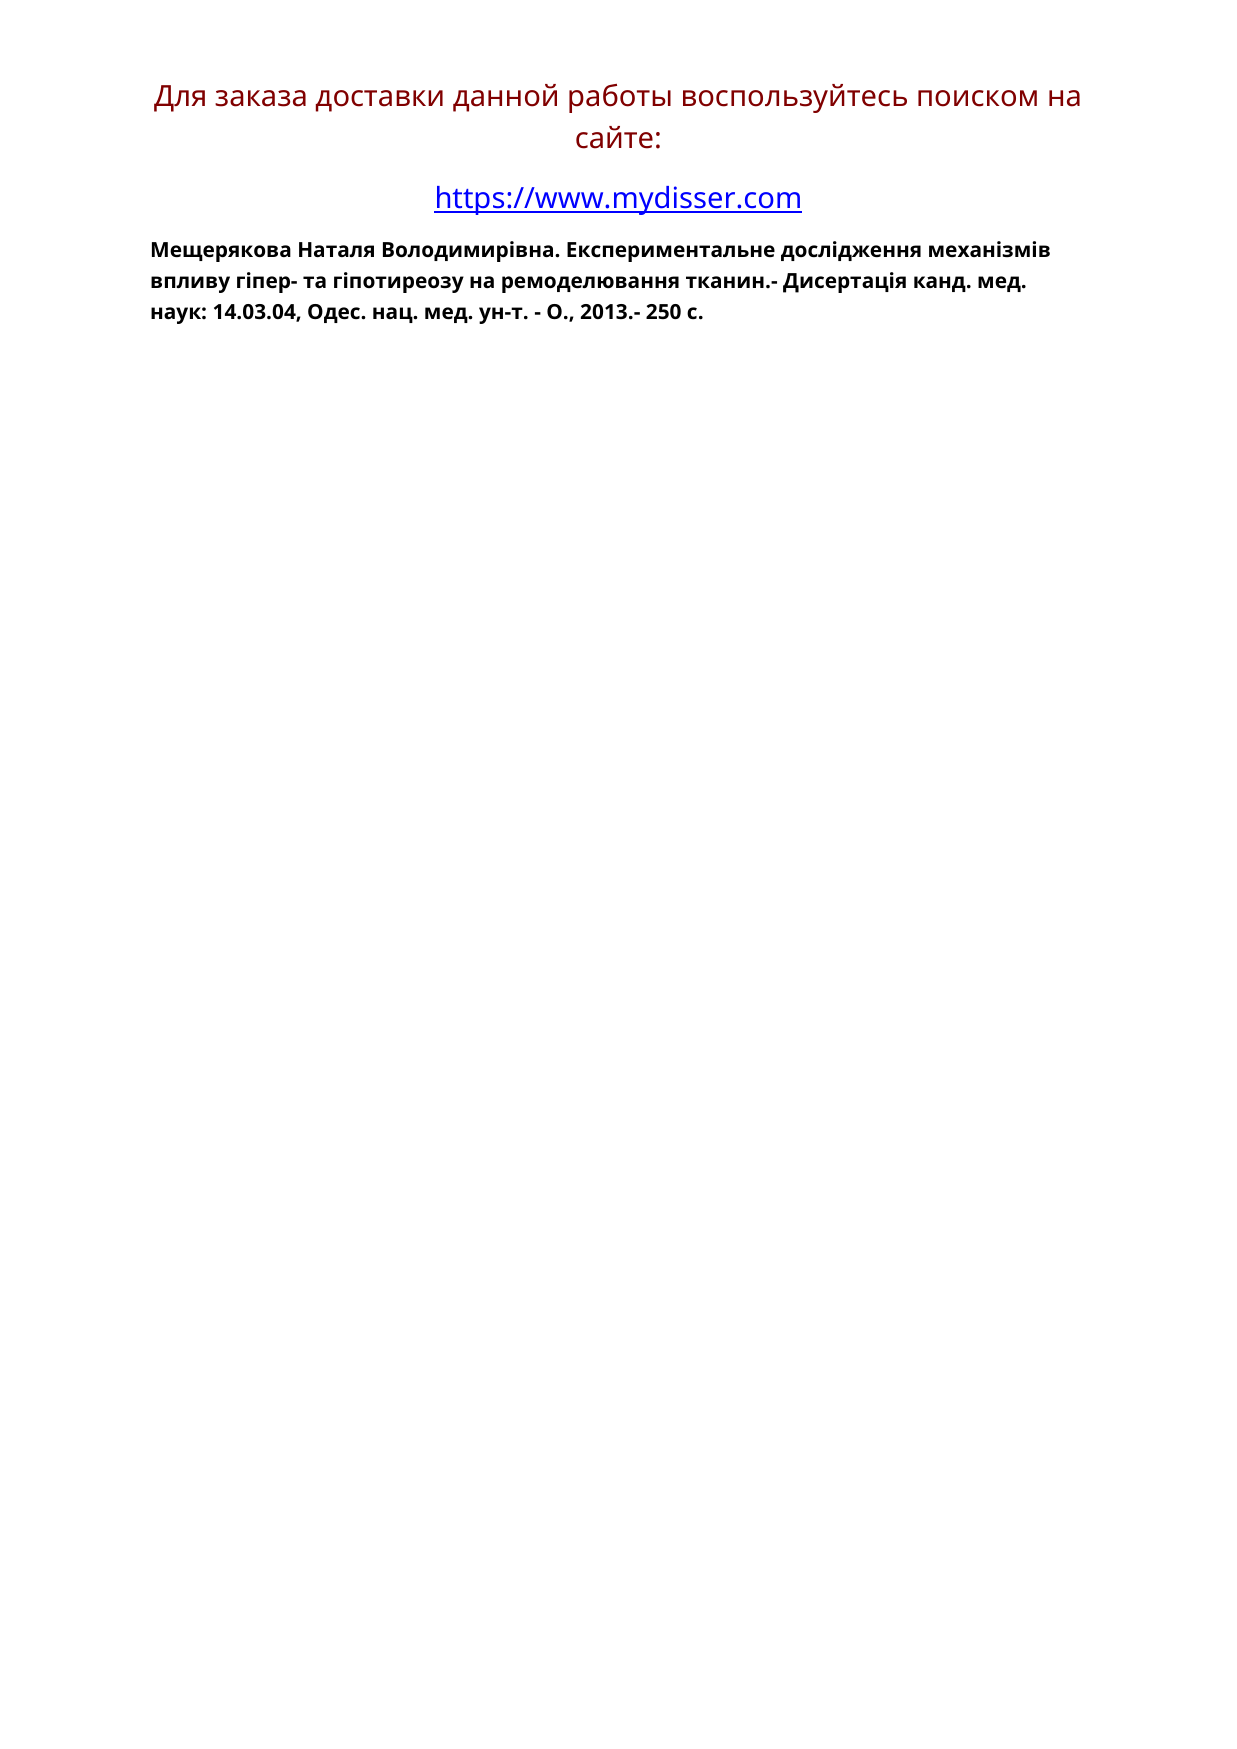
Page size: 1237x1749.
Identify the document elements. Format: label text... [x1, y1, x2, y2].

text Мещерякова Наталя Володимирівна. Експериментальне дослідження механізмів впливу гіпер- та гіпотиреозу на ремоделювання тканин.- Дисертація канд. мед. наук: 14.03.04, Одес. нац. мед. ун-т. - О., 2013.- 250 с. [150, 236, 1086, 325]
